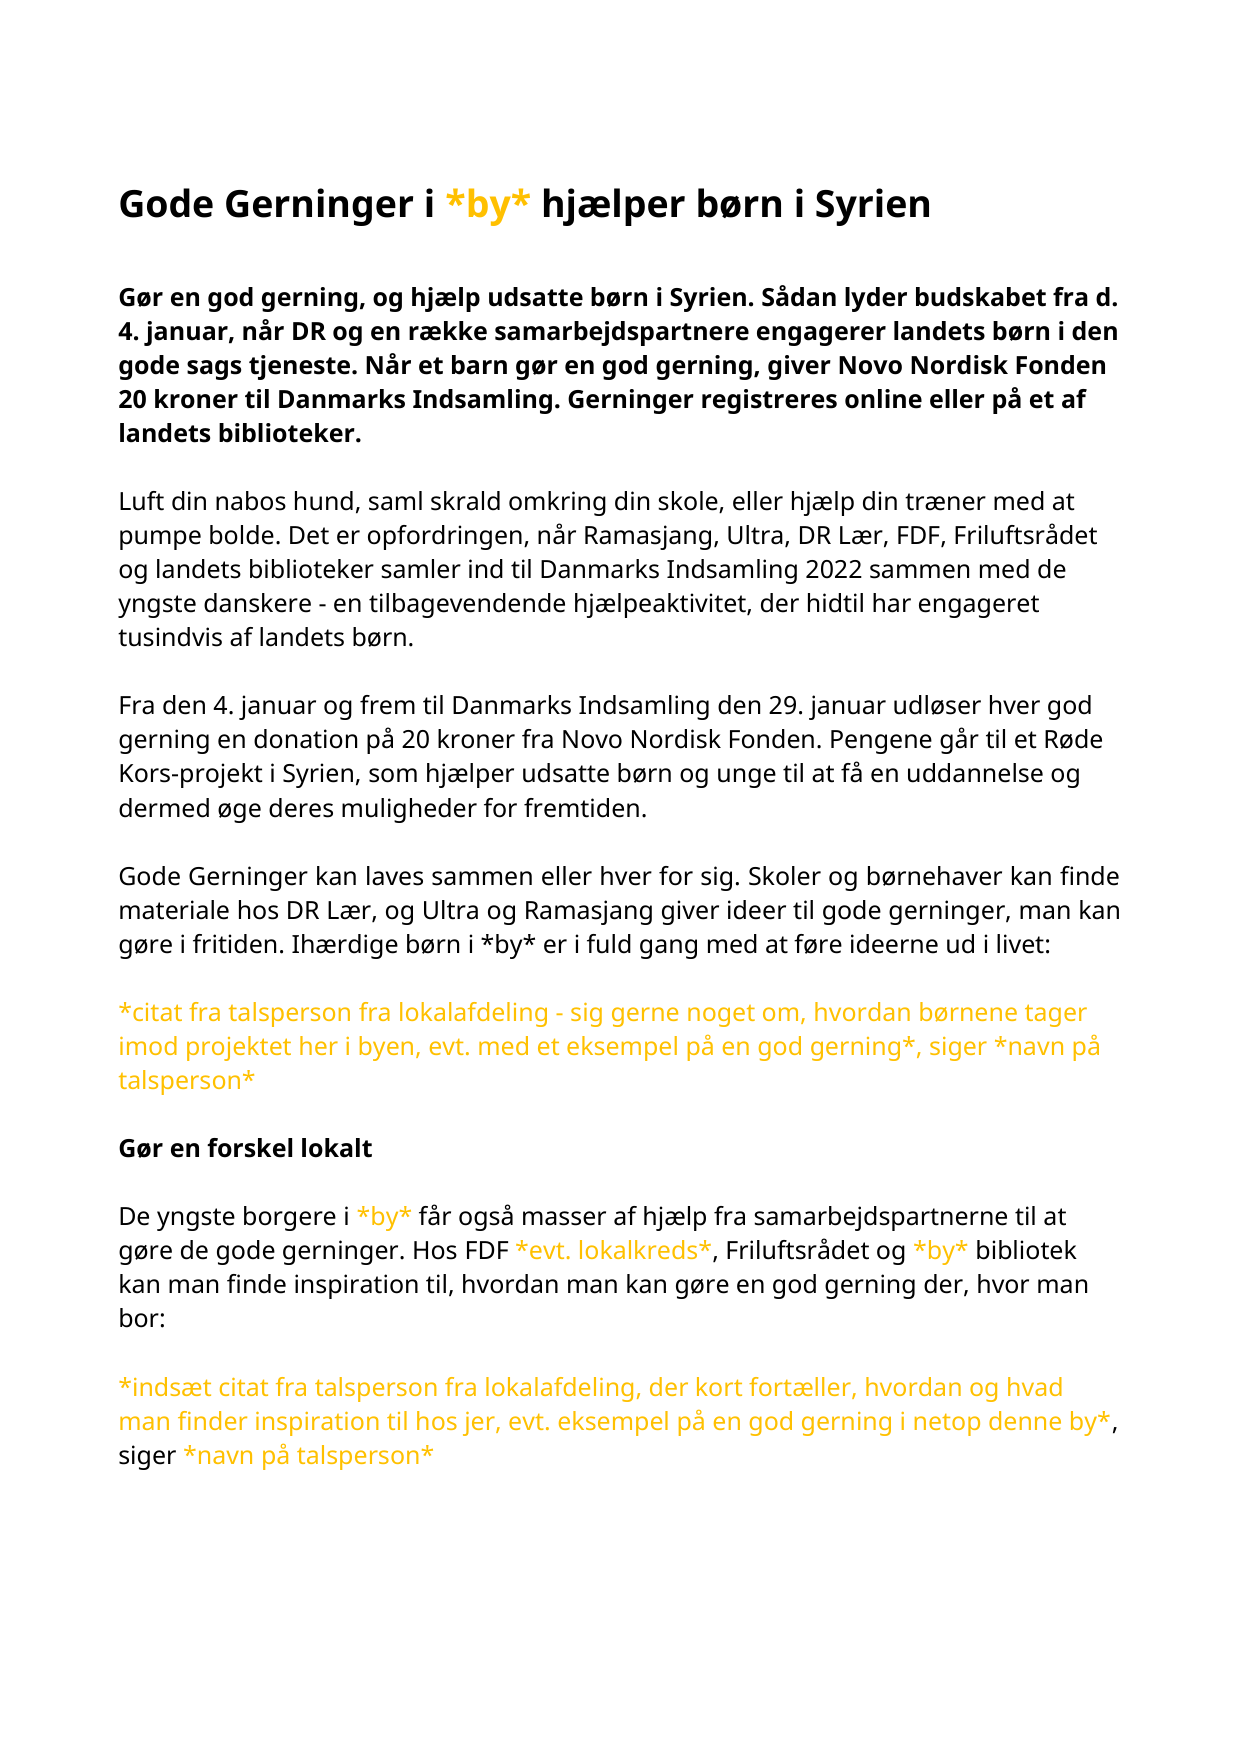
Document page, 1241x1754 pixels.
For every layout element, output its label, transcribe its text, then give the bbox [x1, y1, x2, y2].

text *citat fra talsperson fra lokalafdeling - sig gerne noget om, hvordan børnene tager imod projektet her i byen, evt. med et eksempel på en god gerning*, siger *navn på talsperson* [118, 994, 1122, 1097]
text Gør en forskel lokalt [118, 1131, 1122, 1165]
text Gode Gerninger i *by* hjælper børn i Syrien [118, 177, 1122, 228]
text Gode Gerninger kan laves sammen eller hver for sig. Skoler og børnehaver kan finde materiale hos DR Lær, og Ultra og Ramasjang giver ideer til gode gerninger, man kan gøre i fritiden. Ihærdige børn i *by* er i fuld gang med at føre ideerne ud i livet: [118, 858, 1122, 961]
text Luft din nabos hund, saml skrald omkring din skole, eller hjælp din træner med at pumpe bolde. Det er opfordringen, når Ramasjang, Ultra, DR Lær, FDF, Friluftsrådet og landets biblioteker samler ind til Danmarks Indsamling 2022 sammen med de yngste danskere - en tilbagevendende hjælpeaktivitet, der hidtil har engageret tusindvis af landets børn. [118, 484, 1122, 654]
text Fra den 4. januar og frem til Danmarks Indsamling den 29. januar udløser hver god gerning en donation på 20 kroner fra Novo Nordisk Fonden. Pengene går til et Røde Kors-projekt i Syrien, som hjælper udsatte børn og unge til at få en uddannelse og dermed øge deres muligheder for fremtiden. [118, 688, 1122, 824]
text De yngste borgere i *by* får også masser af hjælp fra samarbejdspartnerne til at gøre de gode gerninger. Hos FDF *evt. lokalkreds*, Friluftsrådet og *by* bibliotek kan man finde inspiration til, hvordan man kan gøre en god gerning der, hvor man bor: [118, 1199, 1122, 1335]
text *indsæt citat fra talsperson fra lokalafdeling, der kort fortæller, hvordan og hvad man finder inspiration til hos jer, evt. eksempel på en god gerning i netop denne by*, siger *navn på talsperson* [118, 1369, 1122, 1471]
text Gør en god gerning, og hjælp udsatte børn i Syrien. Sådan lyder budskabet fra d. 4. januar, når DR og en række samarbejdspartnere engagerer landets børn i den gode sags tjeneste. Når et barn gør en god gerning, giver Novo Nordisk Fonden 20 kroner til Danmarks Indsamling. Gerninger registreres online eller på et af landets biblioteker. [118, 279, 1122, 449]
